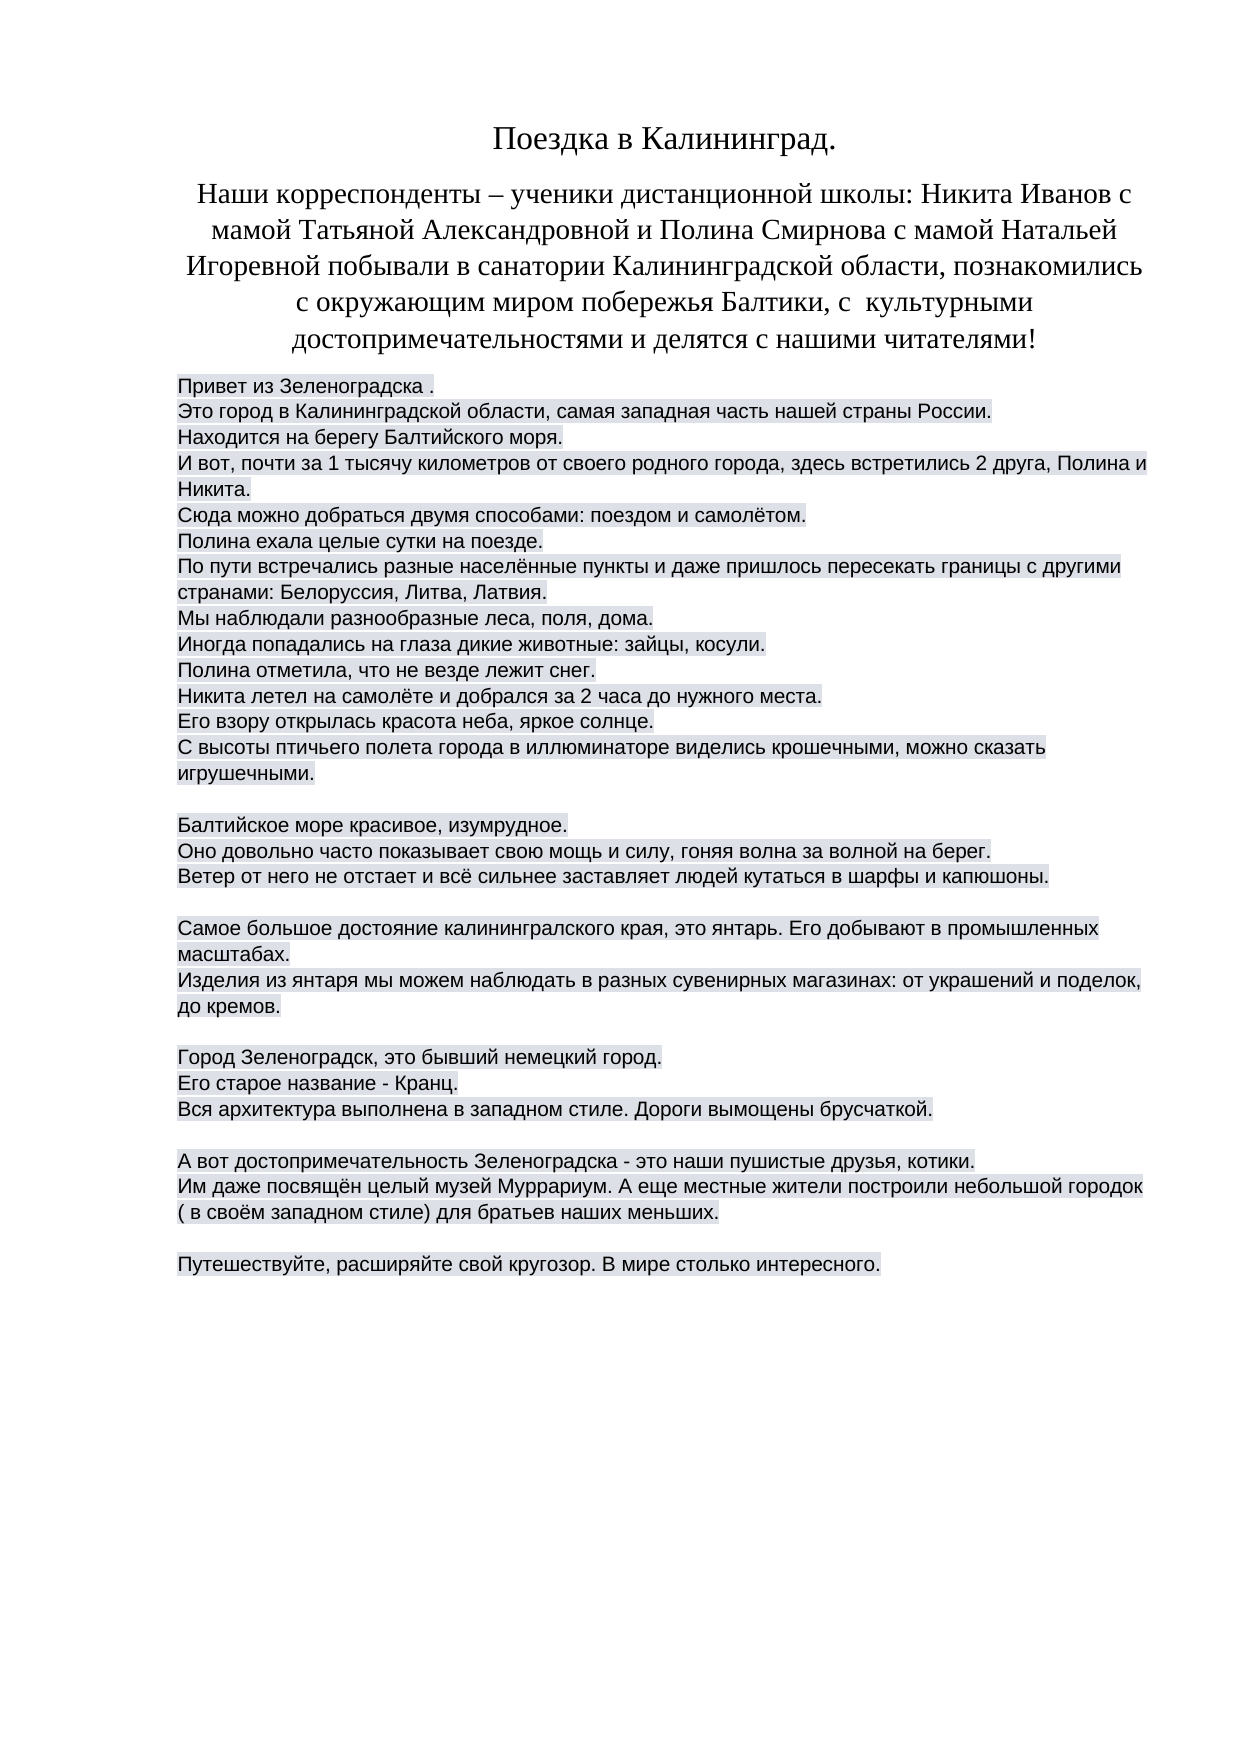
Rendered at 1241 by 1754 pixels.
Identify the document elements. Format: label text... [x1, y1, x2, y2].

text Наши корреспонденты – ученики дистанционной школы: Никита Иванов с мамой Татьяной Александровной и Полина Смирнова с мамой Натальей Игоревной побывали в санатории Калининградской области, познакомились с окружающим миром побережья Балтики, с культурными достопримечательностями и делятся с нашими читателями! [177, 176, 1152, 354]
text Привет из Зеленоградска . Это город в Калининградской области, самая западная часть нашей страны России. Находится на берегу Балтийского моря. И вот, почти за 1 тысячу километров от своего родного города, здесь встретились 2 друга, Полина и Никита. Сюда можно добраться двумя способами: поездом и самолётом. Полина ехала целые сутки на поезде. По пути встречались разные населённые пункты и даже пришлось пересекать границы с другими странами: Белоруссия, Литва, Латвия. Мы наблюдали разнообразные леса, поля, дома. Иногда попадались на глаза дикие животные: зайцы, косули. Полина отметила, что не везде лежит снег. Никита летел на самолёте и добрался за 2 часа до нужного места. Его взору открылась красота неба, яркое солнце. С высоты птичьего полета города в иллюминаторе виделись крошечными, можно сказать игрушечными. Балтийское море красивое, изумрудное. Оно довольно часто показывает свою мощь и силу, гоняя волна за волной на берег. Ветер от него не отстает и всё сильнее заставляет людей кутаться в шарфы и капюшоны. Самое большое достояние калинингралского края, это янтарь. Его добывают в промышленных масштабах. Изделия из янтаря мы можем наблюдать в разных сувенирных магазинах: от украшений и поделок, до кремов. Город Зеленоградск, это бывший немецкий город. Его старое название - Кранц. Вся архитектура выполнена в западном стиле. Дороги вымощены брусчаткой. А вот достопримечательность Зеленоградска - это наши пушистые друзья, котики. Им даже посвящён целый музей Муррариум. А еще местные жители построили небольшой городок ( в своём западном стиле) для братьев наших меньших. Путешествуйте, расширяйте свой кругозор. В мире столько интересного. [177, 373, 1152, 1276]
text Поездка в Калининград. [177, 118, 1152, 156]
